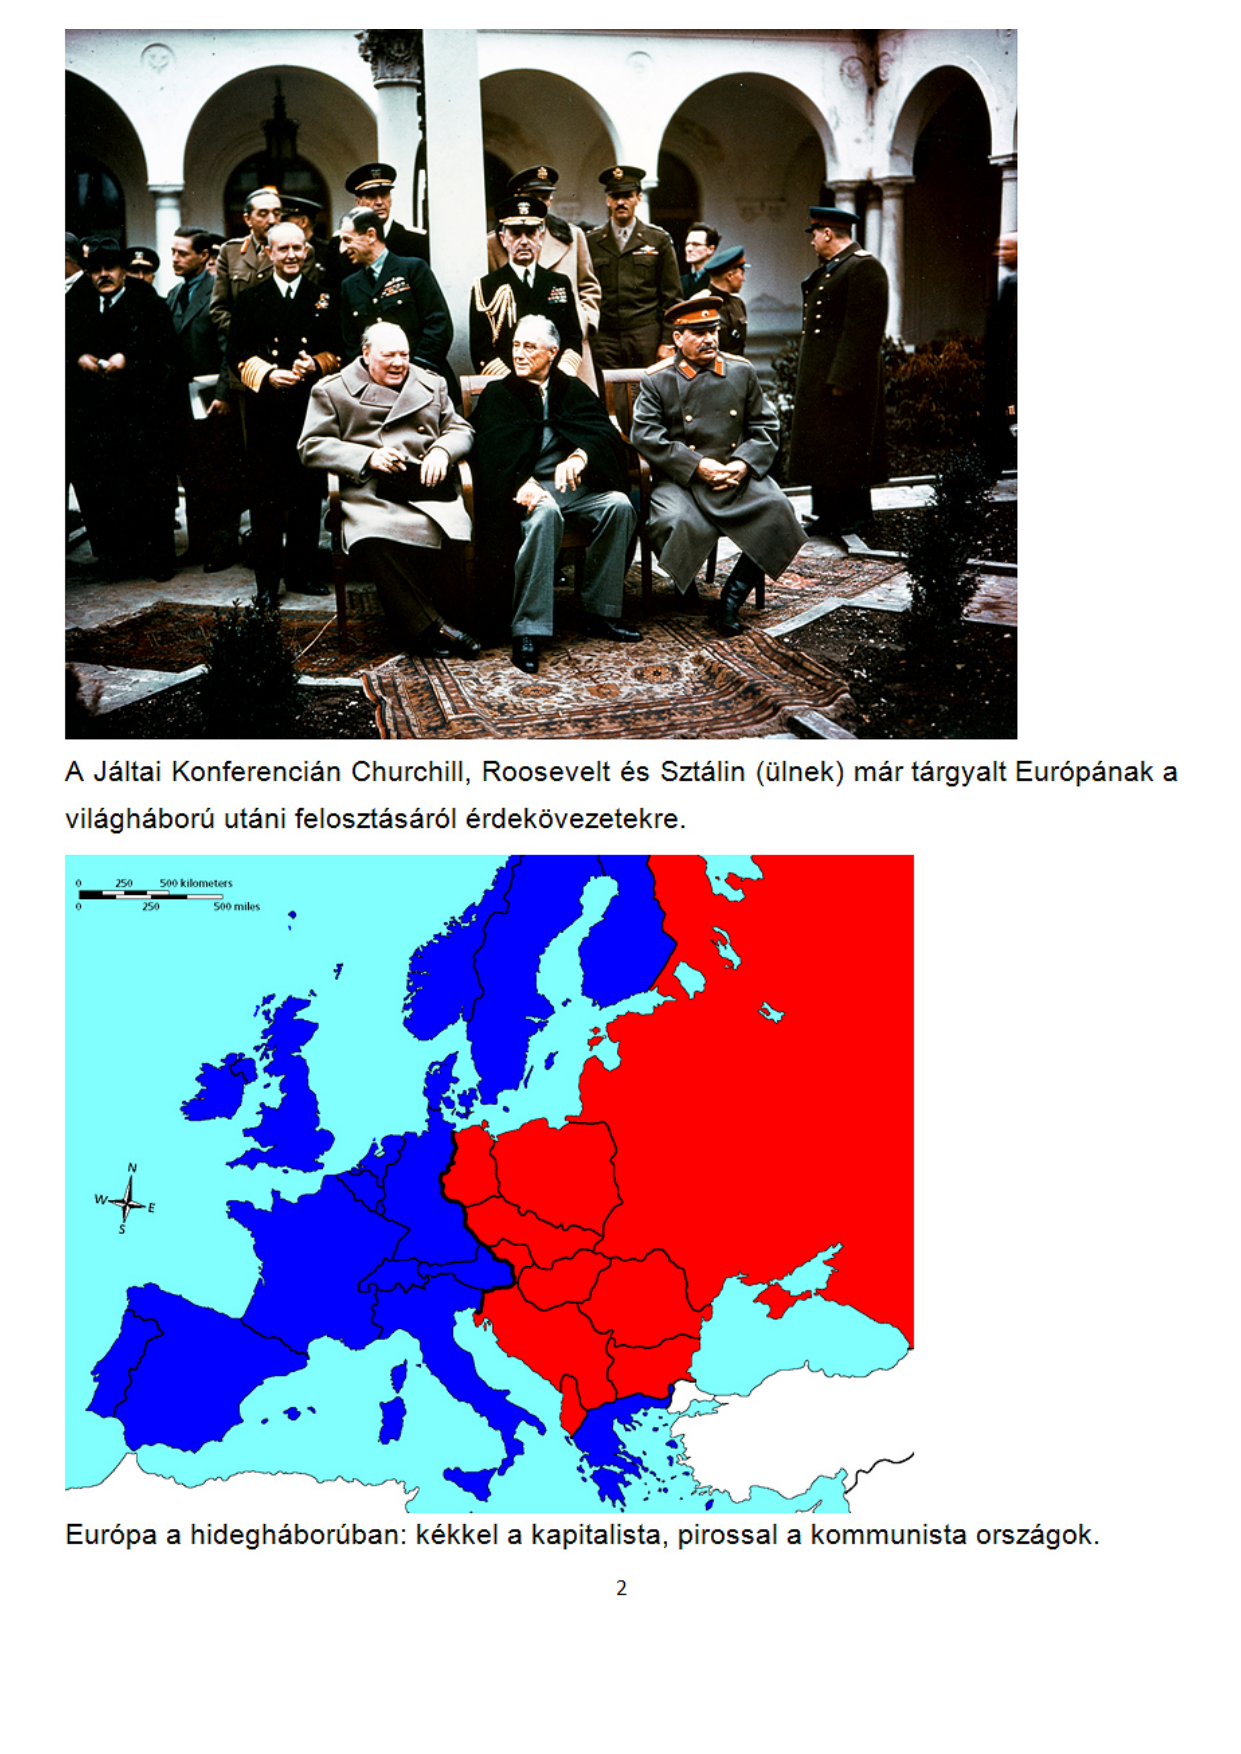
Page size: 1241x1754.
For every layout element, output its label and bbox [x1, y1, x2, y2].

picture [29, 29, 1211, 1657]
